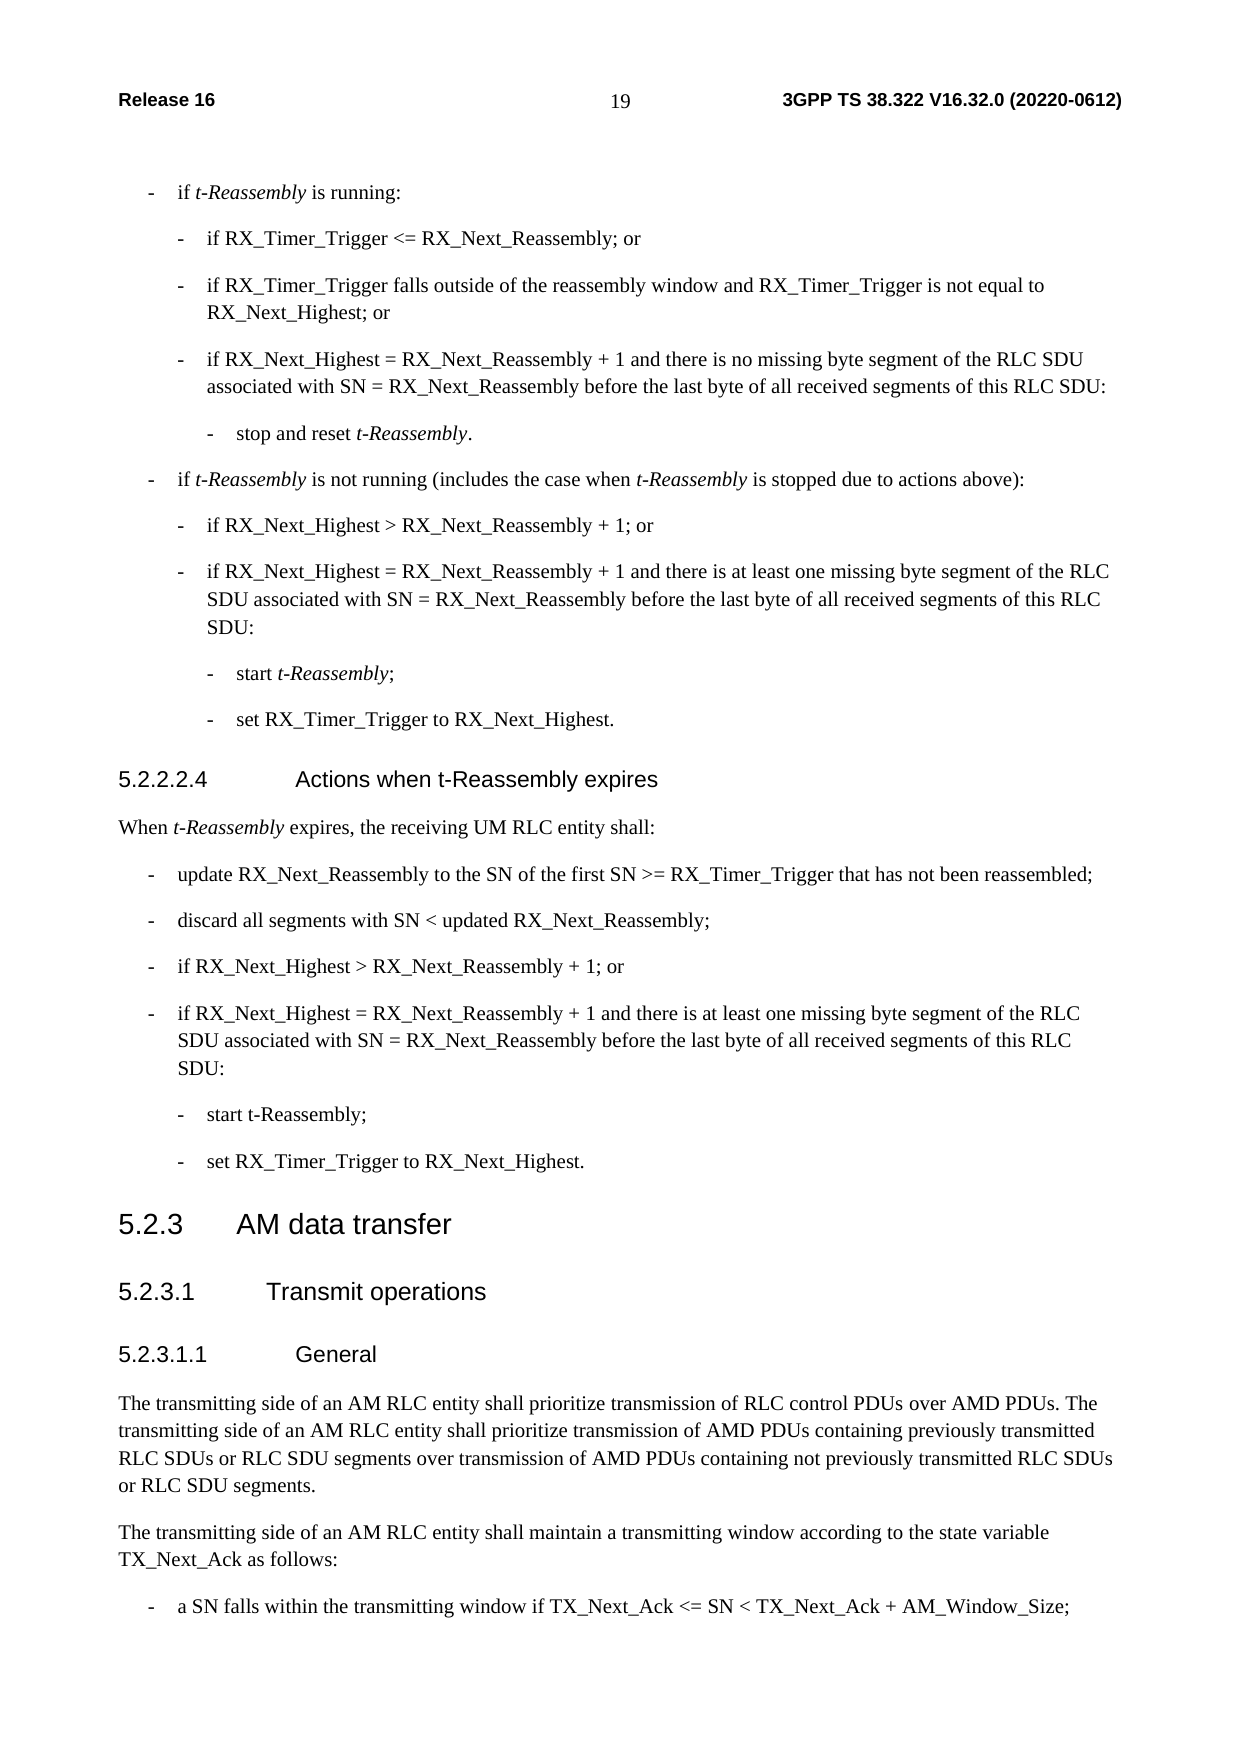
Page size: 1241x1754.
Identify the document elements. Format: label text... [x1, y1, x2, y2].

text - if t-Reassembly is not running (includes the case when t-Reassembly is stopped due to actions above): [148, 467, 1122, 491]
text - a SN falls within the transmitting window if TX_Next_Ack <= SN < TX_Next_Ack + AM_Window_Size; [148, 1593, 1122, 1618]
text - if t-Reassembly is running: [148, 180, 1122, 204]
text - start t-Reassembly; [177, 1102, 1122, 1126]
text - update RX_Next_Reassembly to the SN of the first SN >= RX_Timer_Trigger that has not been reassembled; [148, 862, 1122, 886]
text - if RX_Timer_Trigger falls outside of the reassembly window and RX_Timer_Trigger is not equal to RX_Next_Highest; or [177, 272, 1122, 324]
text - if RX_Next_Highest = RX_Next_Reassembly + 1 and there is at least one missing byte segment of the RLC SDU associated with SN = RX_Next_Reassembly before the last byte of all received segments of this RLC SDU: [177, 559, 1122, 639]
subtitle 5.2.3 AM data transfer [118, 1207, 1122, 1241]
text - if RX_Next_Highest = RX_Next_Reassembly + 1 and there is at least one missing byte segment of the RLC SDU associated with SN = RX_Next_Reassembly before the last byte of all received segments of this RLC SDU: [148, 1001, 1122, 1080]
text - stop and reset t-Reassembly. [207, 420, 1122, 444]
subtitle 5.2.3.1 Transmit operations [118, 1277, 1122, 1306]
text - set RX_Timer_Trigger to RX_Next_Highest. [177, 1148, 1122, 1173]
subtitle 5.2.3.1.1 General [118, 1341, 1122, 1368]
text The transmitting side of an AM RLC entity shall maintain a transmitting window according to the state variable TX_Next_Ack as follows: [118, 1519, 1122, 1571]
text - if RX_Next_Highest > RX_Next_Reassembly + 1; or [148, 954, 1122, 978]
text - if RX_Timer_Trigger <= RX_Next_Reassembly; or [177, 226, 1122, 250]
text - start t-Reassembly; [207, 661, 1122, 685]
text When t-Reassembly expires, the receiving UM RLC entity shall: [118, 815, 1122, 839]
text - if RX_Next_Highest > RX_Next_Reassembly + 1; or [177, 513, 1122, 537]
text The transmitting side of an AM RLC entity shall prioritize transmission of RLC control PDUs over AMD PDUs. The transmitting side of an AM RLC entity shall prioritize transmission of AMD PDUs containing previously transmitted RLC SDUs or RLC SDU segments over transmission of AMD PDUs containing not previously transmitted RLC SDUs or RLC SDU segments. [118, 1390, 1122, 1497]
text - if RX_Next_Highest = RX_Next_Reassembly + 1 and there is no missing byte segment of the RLC SDU associated with SN = RX_Next_Reassembly before the last byte of all received segments of this RLC SDU: [177, 346, 1122, 398]
text - set RX_Timer_Trigger to RX_Next_Highest. [207, 707, 1122, 731]
text - discard all segments with SN < updated RX_Next_Reassembly; [148, 908, 1122, 932]
subtitle 5.2.2.2.4 Actions when t-Reassembly expires [118, 766, 1122, 793]
